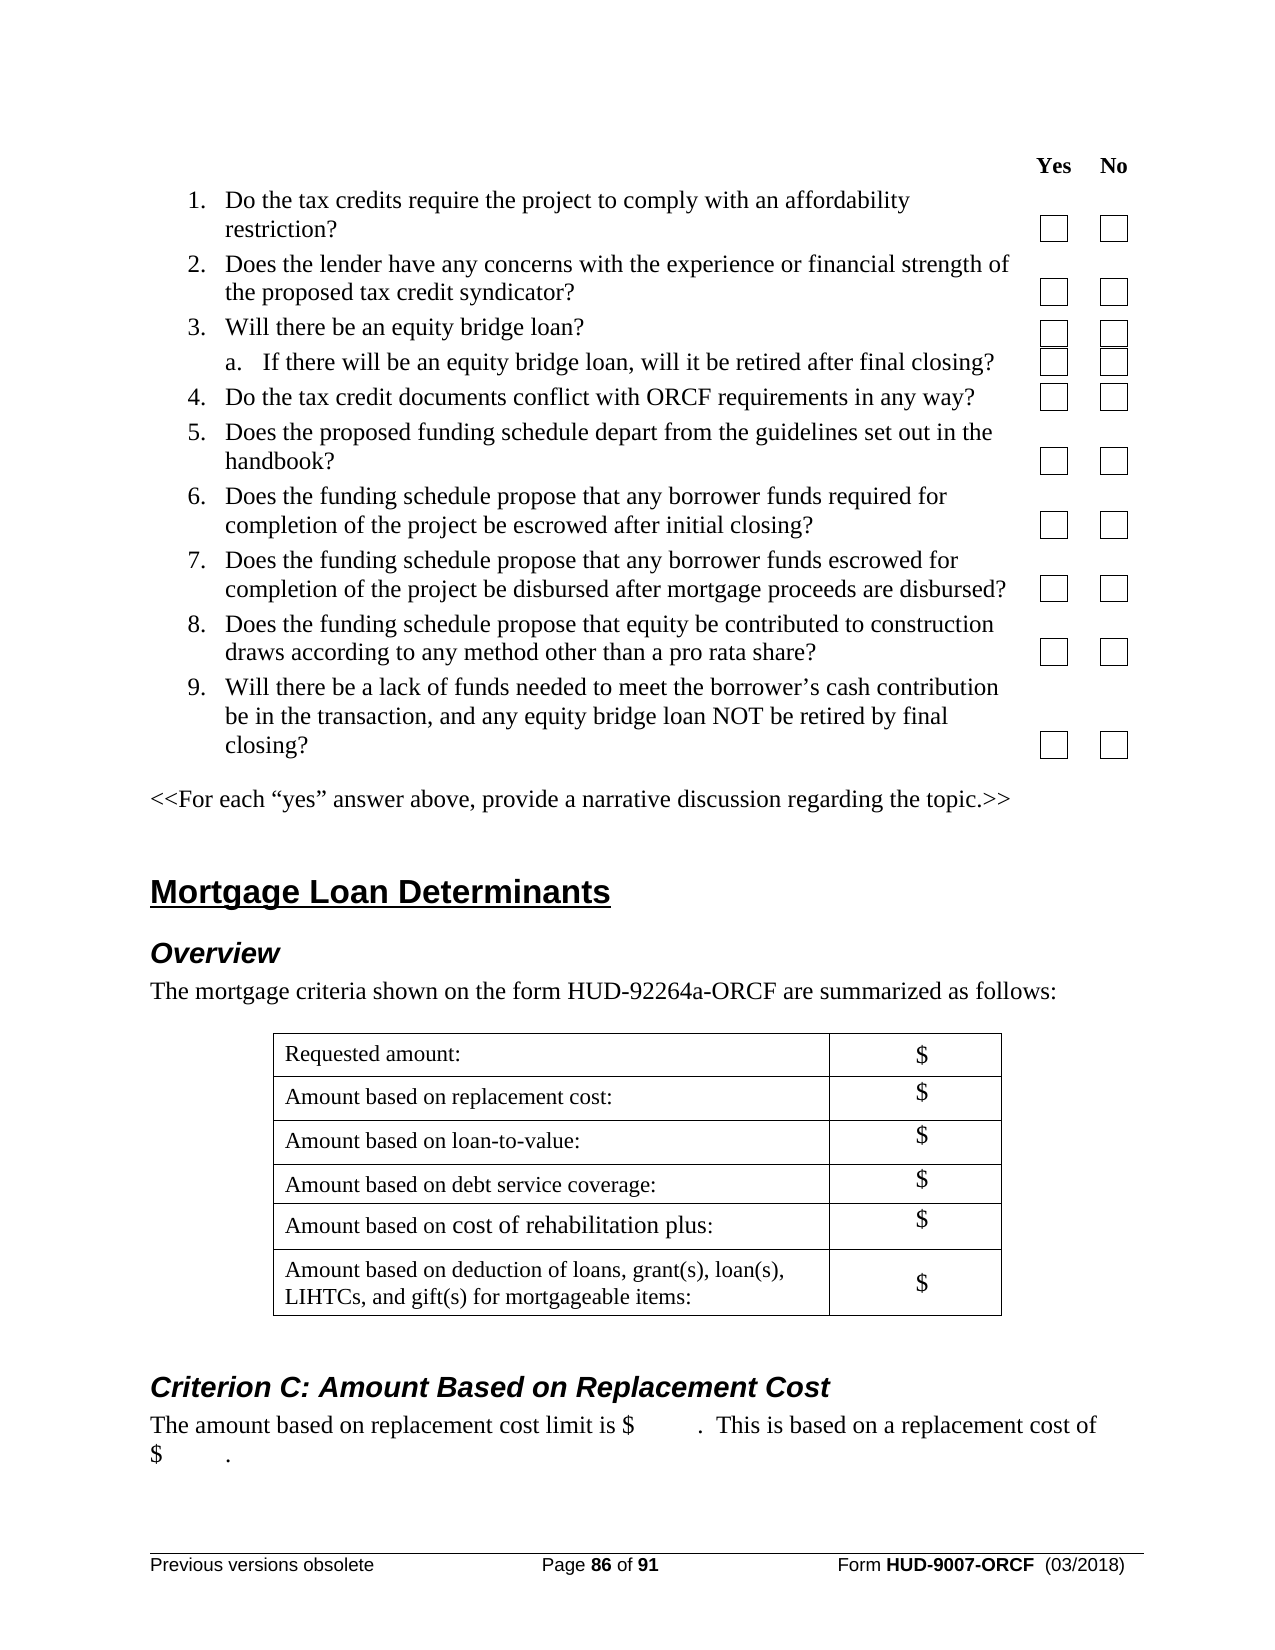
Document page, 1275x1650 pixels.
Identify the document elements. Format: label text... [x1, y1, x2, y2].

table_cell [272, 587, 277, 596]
subtitle Mortgage Loan Determinants [150, 872, 1125, 911]
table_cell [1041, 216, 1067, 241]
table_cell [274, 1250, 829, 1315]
subtitle Overview [150, 936, 1125, 969]
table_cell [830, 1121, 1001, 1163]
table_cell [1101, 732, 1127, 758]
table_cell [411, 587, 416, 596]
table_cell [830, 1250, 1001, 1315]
subtitle <<For each “yes” answer above, provide a narrative discussion regarding the topic.>> [150, 784, 1125, 812]
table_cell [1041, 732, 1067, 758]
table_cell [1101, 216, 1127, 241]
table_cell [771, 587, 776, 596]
text The amount based on replacement cost limit is $ . This is based on a replacement cost of $ . [150, 1410, 1125, 1467]
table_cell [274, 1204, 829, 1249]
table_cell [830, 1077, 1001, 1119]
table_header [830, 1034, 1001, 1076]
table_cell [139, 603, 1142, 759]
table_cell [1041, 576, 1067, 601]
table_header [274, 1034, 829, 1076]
text The mortgage criteria shown on the form HUD-92264a-ORCF are summarized as follows: [150, 976, 1125, 1004]
subtitle Criterion C: Amount Based on Replacement Cost [150, 1370, 1125, 1404]
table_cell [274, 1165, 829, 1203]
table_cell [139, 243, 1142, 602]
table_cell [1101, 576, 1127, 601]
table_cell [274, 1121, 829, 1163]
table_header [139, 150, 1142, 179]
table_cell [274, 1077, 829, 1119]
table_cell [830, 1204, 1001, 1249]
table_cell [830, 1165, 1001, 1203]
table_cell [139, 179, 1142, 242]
